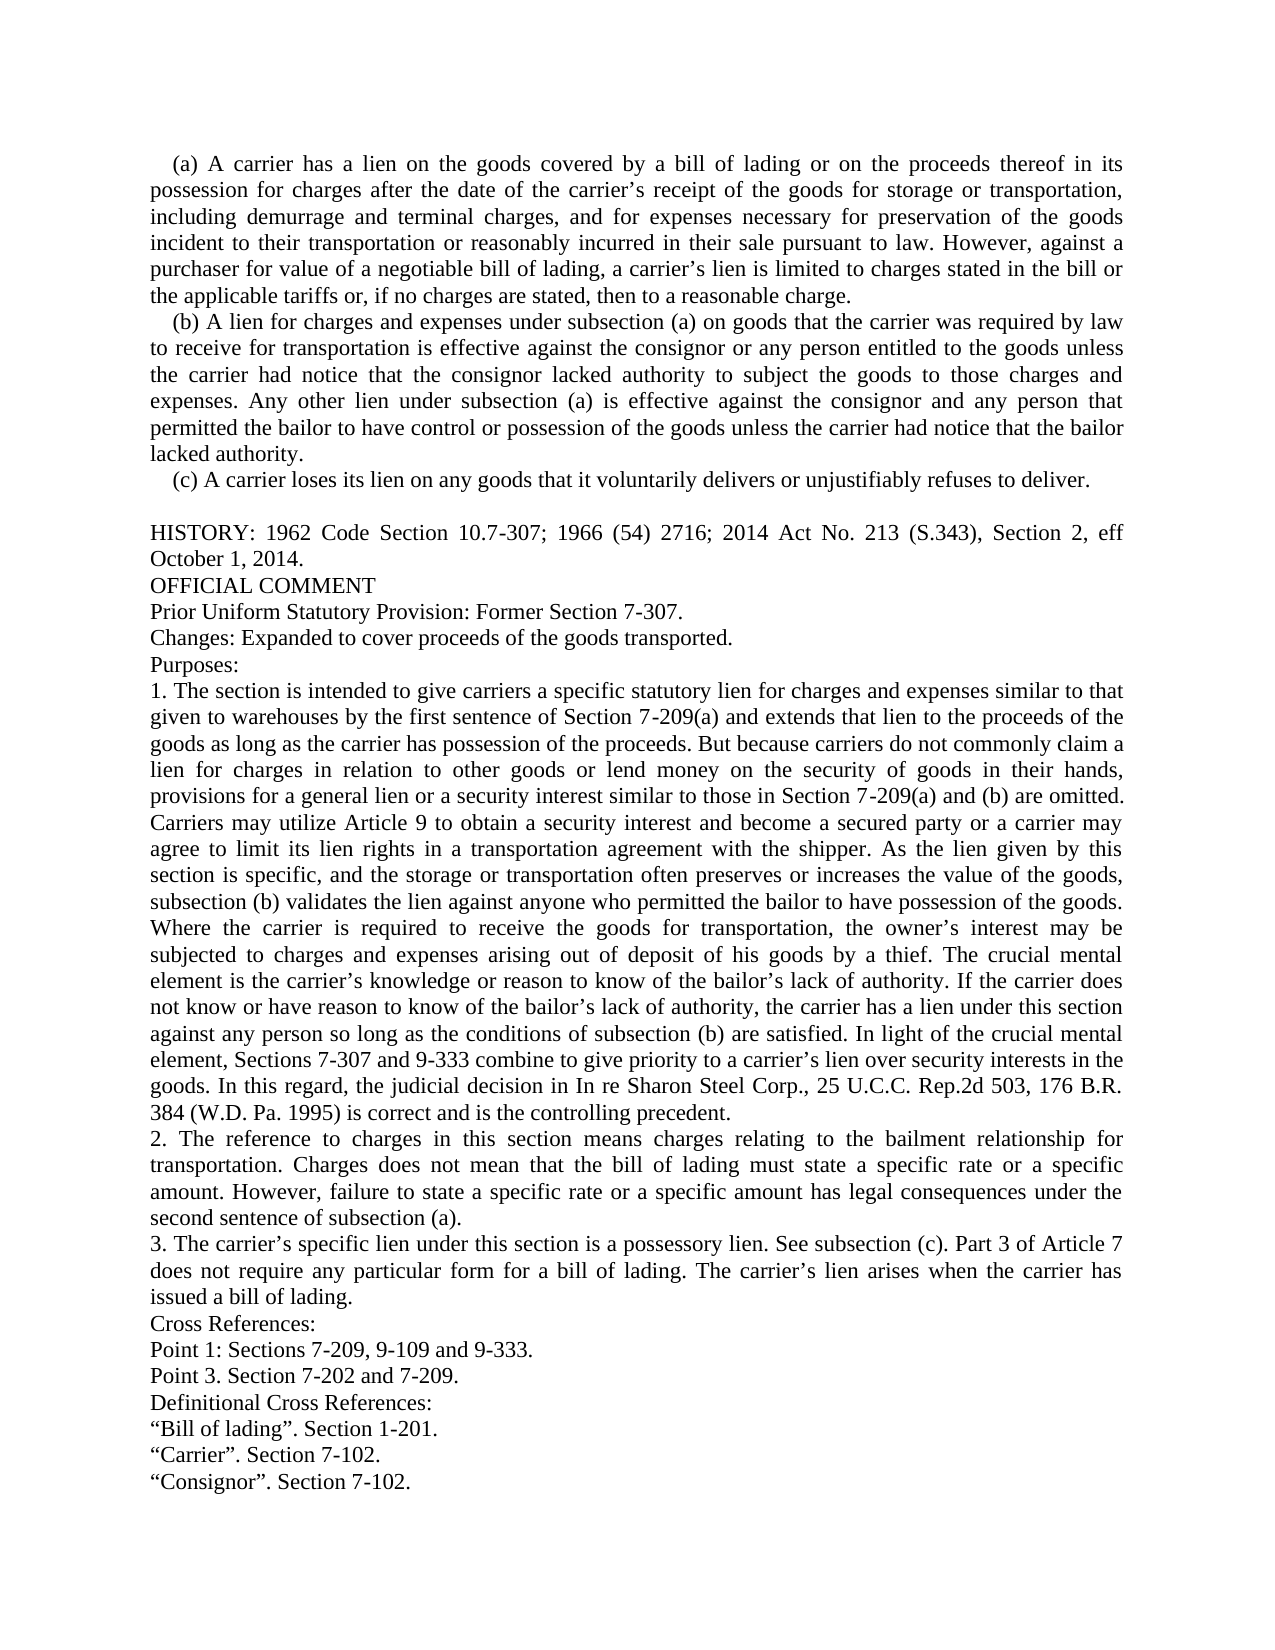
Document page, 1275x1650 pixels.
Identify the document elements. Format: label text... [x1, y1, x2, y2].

text OFFICIAL COMMENT [150, 572, 1125, 598]
text “Consignor”. Section 7-102. [150, 1468, 1125, 1494]
text 3. The carrier’s specific lien under this section is a possessory lien. See subsection (c). Part 3 of Article 7 does not require any particular form for a bill of lading. The carrier’s lien arises when the carrier has issued a bill of lading. [150, 1231, 1125, 1309]
text 2. The reference to charges in this section means charges relating to the bailment relationship for transportation. Charges does not mean that the bill of lading must state a specific rate or a specific amount. However, failure to state a specific rate or a specific amount has legal consequences under the second sentence of subsection (a). [150, 1125, 1125, 1231]
text HISTORY: 1962 Code Section 10.7-307; 1966 (54) 2716; 2014 Act No. 213 (S.343), Section 2, eff October 1, 2014. [150, 519, 1125, 572]
text Purposes: [150, 651, 1125, 677]
text (c) A carrier loses its lien on any goods that it voluntarily delivers or unjustifiably refuses to deliver. [150, 466, 1125, 493]
text 1. The section is intended to give carriers a specific statutory lien for charges and expenses similar to that given to warehouses by the first sentence of Section 7-209(a) and extends that lien to the proceeds of the goods as long as the carrier has possession of the proceeds. But because carriers do not commonly claim a lien for charges in relation to other goods or lend money on the security of goods in their hands, provisions for a general lien or a security interest similar to those in Section 7-209(a) and (b) are omitted. Carriers may utilize Article 9 to obtain a security interest and become a secured party or a carrier may agree to limit its lien rights in a transportation agreement with the shipper. As the lien given by this section is specific, and the storage or transportation often preserves or increases the value of the goods, subsection (b) validates the lien against anyone who permitted the bailor to have possession of the goods. Where the carrier is required to receive the goods for transportation, the owner’s interest may be subjected to charges and expenses arising out of deposit of his goods by a thief. The crucial mental element is the carrier’s knowledge or reason to know of the bailor’s lack of authority. If the carrier does not know or have reason to know of the bailor’s lack of authority, the carrier has a lien under this section against any person so long as the conditions of subsection (b) are satisfied. In light of the crucial mental element, Sections 7-307 and 9-333 combine to give priority to a carrier’s lien over security interests in the goods. In this regard, the judicial decision in In re Sharon Steel Corp., 25 U.C.C. Rep.2d 503, 176 B.R. 384 (W.D. Pa. 1995) is correct and is the controlling precedent. [150, 677, 1125, 1125]
text Prior Uniform Statutory Provision: Former Section 7-307. [150, 598, 1125, 624]
text (a) A carrier has a lien on the goods covered by a bill of lading or on the proceeds thereof in its possession for charges after the date of the carrier’s receipt of the goods for storage or transportation, including demurrage and terminal charges, and for expenses necessary for preservation of the goods incident to their transportation or reasonably incurred in their sale pursuant to law. However, against a purchaser for value of a negotiable bill of lading, a carrier’s lien is limited to charges stated in the bill or the applicable tariffs or, if no charges are stated, then to a reasonable charge. [150, 150, 1125, 308]
text “Bill of lading”. Section 1-201. [150, 1415, 1125, 1441]
text (b) A lien for charges and expenses under subsection (a) on goods that the carrier was required by law to receive for transportation is effective against the consignor or any person entitled to the goods unless the carrier had notice that the consignor lacked authority to subject the goods to those charges and expenses. Any other lien under subsection (a) is effective against the consignor and any person that permitted the bailor to have control or possession of the goods unless the carrier had notice that the bailor lacked authority. [150, 308, 1125, 466]
text Changes: Expanded to cover proceeds of the goods transported. [150, 624, 1125, 651]
text Point 1: Sections 7-209, 9-109 and 9-333. [150, 1336, 1125, 1362]
text Definitional Cross References: [150, 1389, 1125, 1415]
text Point 3. Section 7-202 and 7-209. [150, 1362, 1125, 1389]
text Cross References: [150, 1309, 1125, 1336]
text “Carrier”. Section 7-102. [150, 1441, 1125, 1468]
